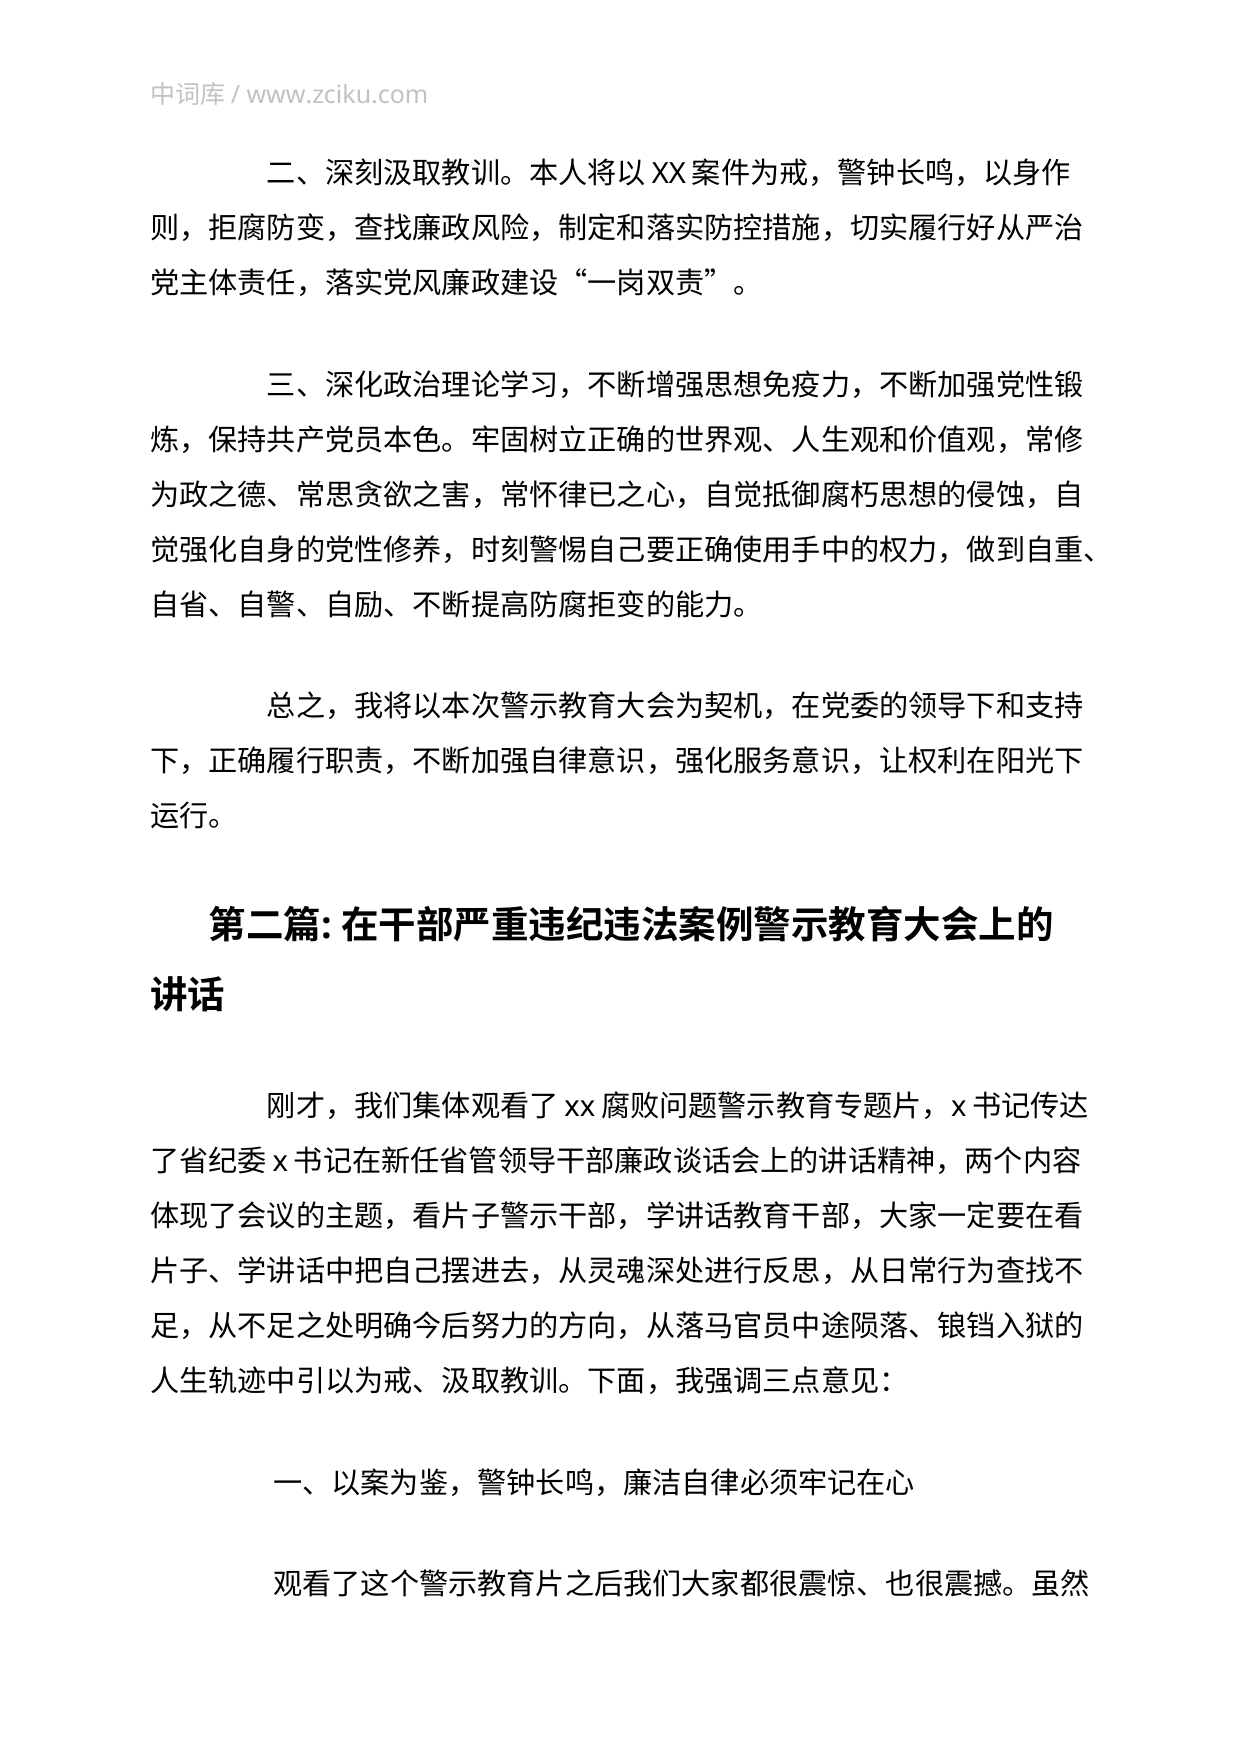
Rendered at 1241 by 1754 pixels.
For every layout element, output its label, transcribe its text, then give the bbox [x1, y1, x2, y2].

text 总之，我将以本次警示教育大会为契机，在党委的领导下和支持下，正确履行职责，不断加强自律意识，强化服务意识，让权利在阳光下运行。 [150, 683, 1090, 835]
text 三、深化政治理论学习，不断增强思想免疫力，不断加强党性锻炼，保持共产党员本色。牢固树立正确的世界观、人生观和价值观，常修为政之德、常思贪欲之害，常怀律已之心，自觉抵御腐朽思想的侵蚀，自觉强化自身的党性修养，时刻警惕自己要正确使用手中的权力，做到自重、自省、自警、自励、不断提高防腐拒变的能力。 [150, 362, 1090, 623]
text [150, 1561, 1090, 1603]
text 二、深刻汲取教训。本人将以XX案件为戒，警钟长鸣，以身作则，拒腐防变，查找廉政风险，制定和落实防控措施，切实履行好从严治党主体责任，落实党风廉政建设“一岗双责”。 [150, 150, 1090, 302]
text 刚才，我们集体观看了xx腐败问题警示教育专题片，x书记传达了省纪委x书记在新任省管领导干部廉政谈话会上的讲话精神，两个内容体现了会议的主题，看片子警示干部，学讲话教育干部，大家一定要在看片子、学讲话中把自己摆进去，从灵魂深处进行反思，从日常行为查找不足，从不足之处明确今后努力的方向，从落马官员中途陨落、锒铛入狱的人生轨迹中引以为戒、汲取教训。下面，我强调三点意见： [150, 1083, 1090, 1400]
text 一、以案为鉴，警钟长鸣，廉洁自律必须牢记在心 [150, 1459, 1090, 1501]
text 第二篇: 在干部严重违纪违法案例警示教育大会上的讲话 [150, 894, 1090, 1019]
